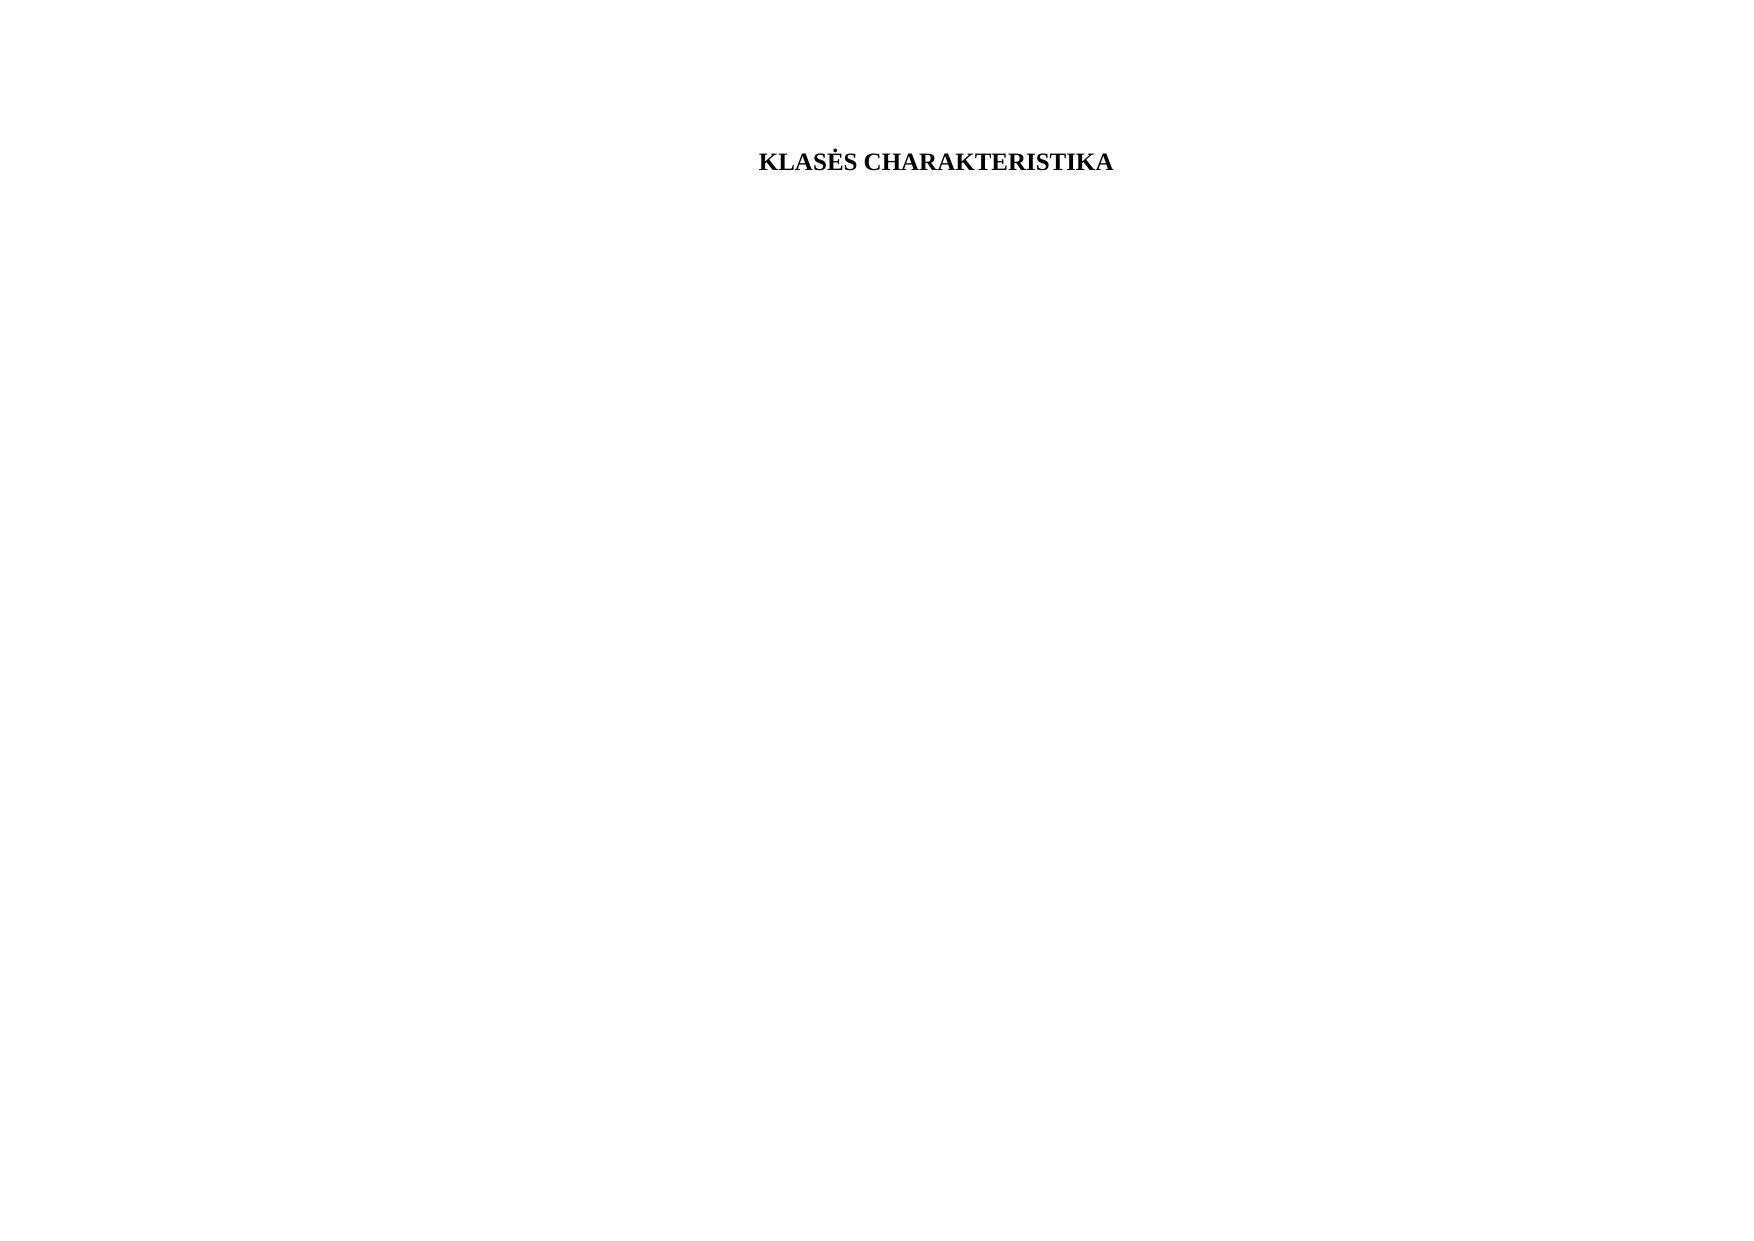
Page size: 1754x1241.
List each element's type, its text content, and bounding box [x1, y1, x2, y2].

text KLASĖS CHARAKTERISTIKA [177, 147, 1695, 176]
